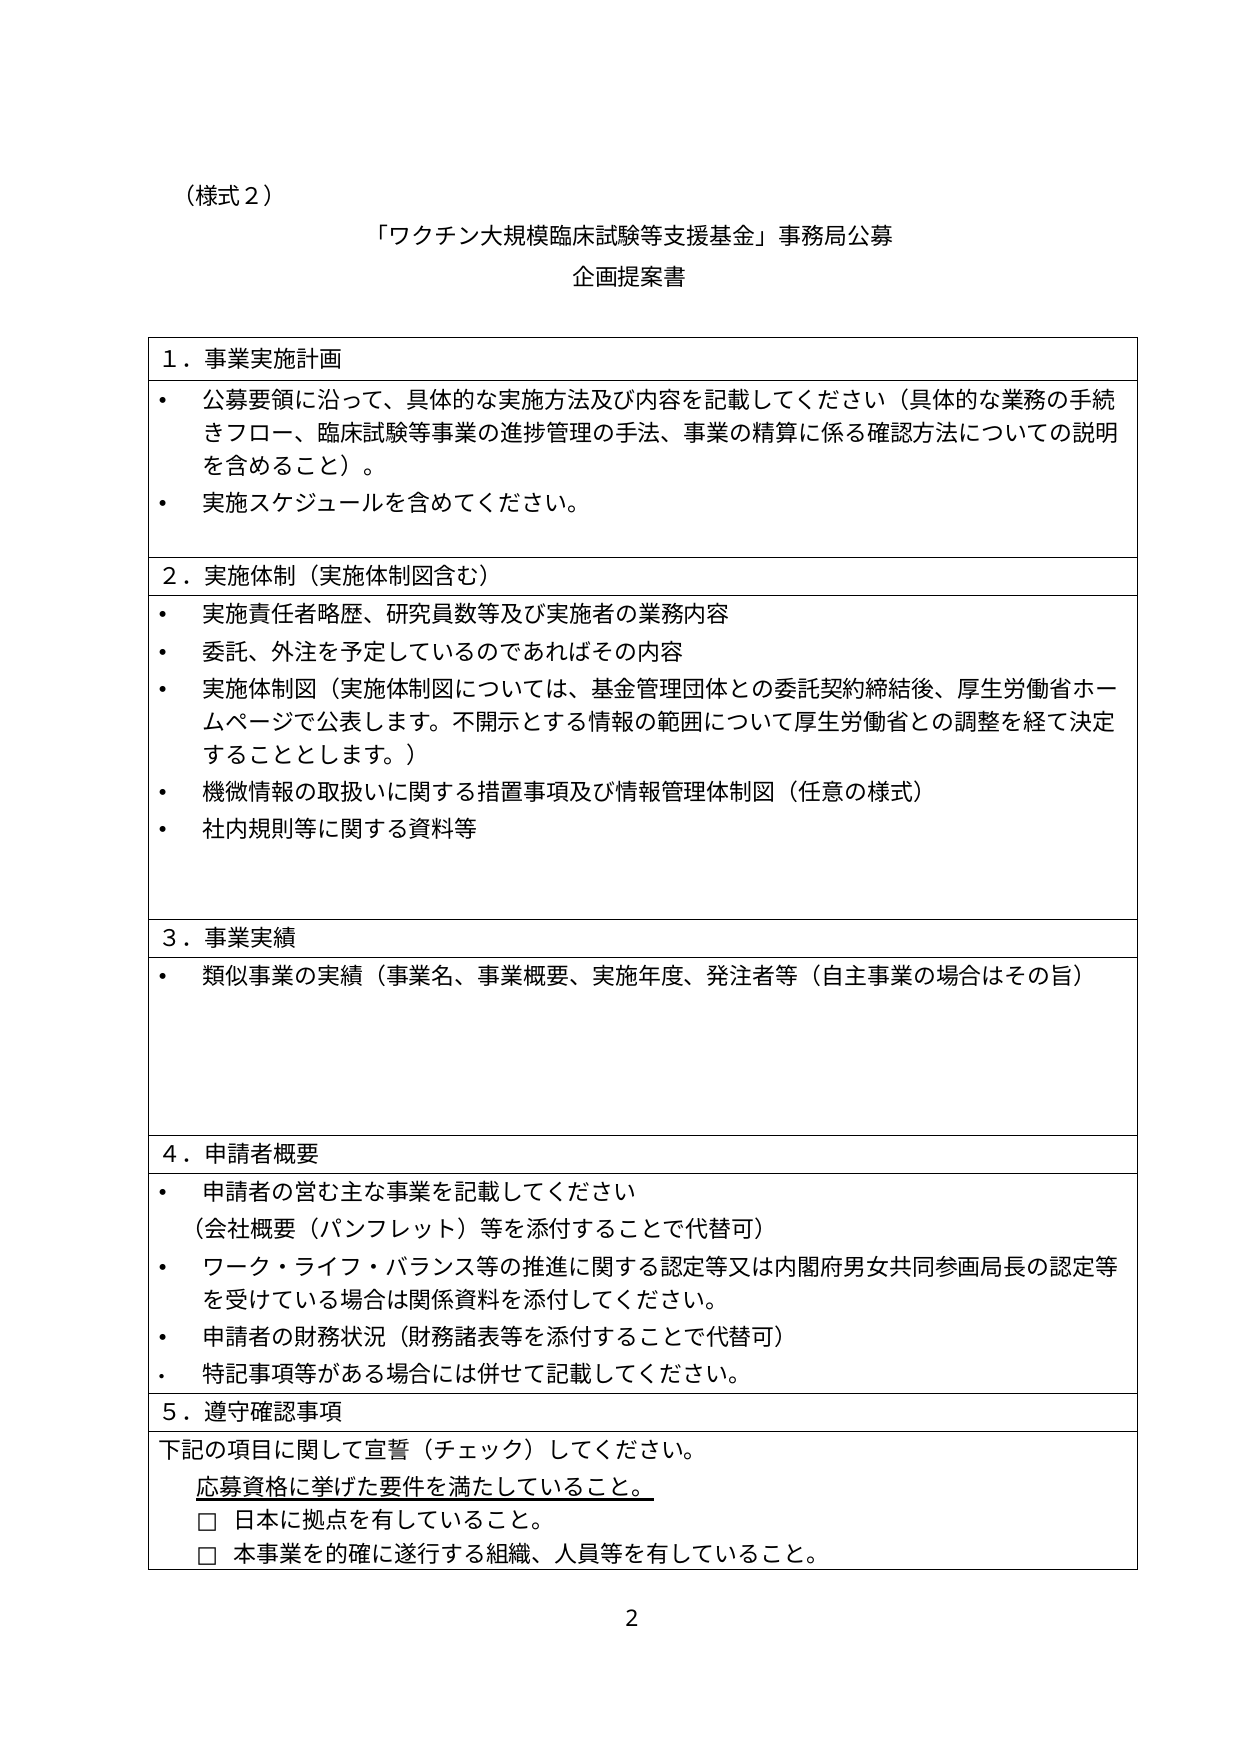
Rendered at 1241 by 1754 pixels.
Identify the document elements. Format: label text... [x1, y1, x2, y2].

text 「ワクチン大規模臨床試験等支援基金」事務局公募 [148, 218, 1110, 251]
table_cell 類似事業の実績（事業名、事業概要、実施年度、発注者等（自主事業の場合はその旨） [149, 958, 1137, 1135]
table_cell 申請者の営む主な事業を記載してください （会社概要（パンフレット）等を添付することで代替可） ワーク・ライフ・バランス等の推進に関する認定等又は内閣府男女共同参画局長の認定等を受けている場合は関係資料を添付してください。 申請者の財務状況（財務諸表等を添付することで代替可） 特記事項等がある場合には併せて記載してください。 [149, 1174, 1137, 1393]
table_header １．事業実施計画 [149, 338, 1137, 380]
text （様式２） [149, 178, 1110, 211]
table_cell ５．遵守確認事項 [149, 1394, 1137, 1431]
table_cell 公募要領に沿って、具体的な実施方法及び内容を記載してください（具体的な業務の手続きフロー、臨床試験等事業の進捗管理の手法、事業の精算に係る確認方法についての説明を含めること）。 実施スケジュールを含めてください。 [149, 381, 1137, 557]
table_cell ２．実施体制（実施体制図含む） [149, 558, 1137, 595]
table_cell ４．申請者概要 [149, 1136, 1137, 1173]
text 企画提案書 [148, 258, 1110, 292]
table_cell 実施責任者略歴、研究員数等及び実施者の業務内容 委託、外注を予定しているのであればその内容 実施体制図（実施体制図については、基金管理団体との委託契約締結後、厚生労働省ホームページで公表します。不開示とする情報の範囲について厚生労働省との調整を経て決定することとします。） 機微情報の取扱いに関する措置事項及び情報管理体制図（任意の様式） 社内規則等に関する資料等 [149, 596, 1137, 918]
table_cell ３．事業実績 [149, 920, 1137, 957]
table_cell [149, 1432, 1137, 1569]
